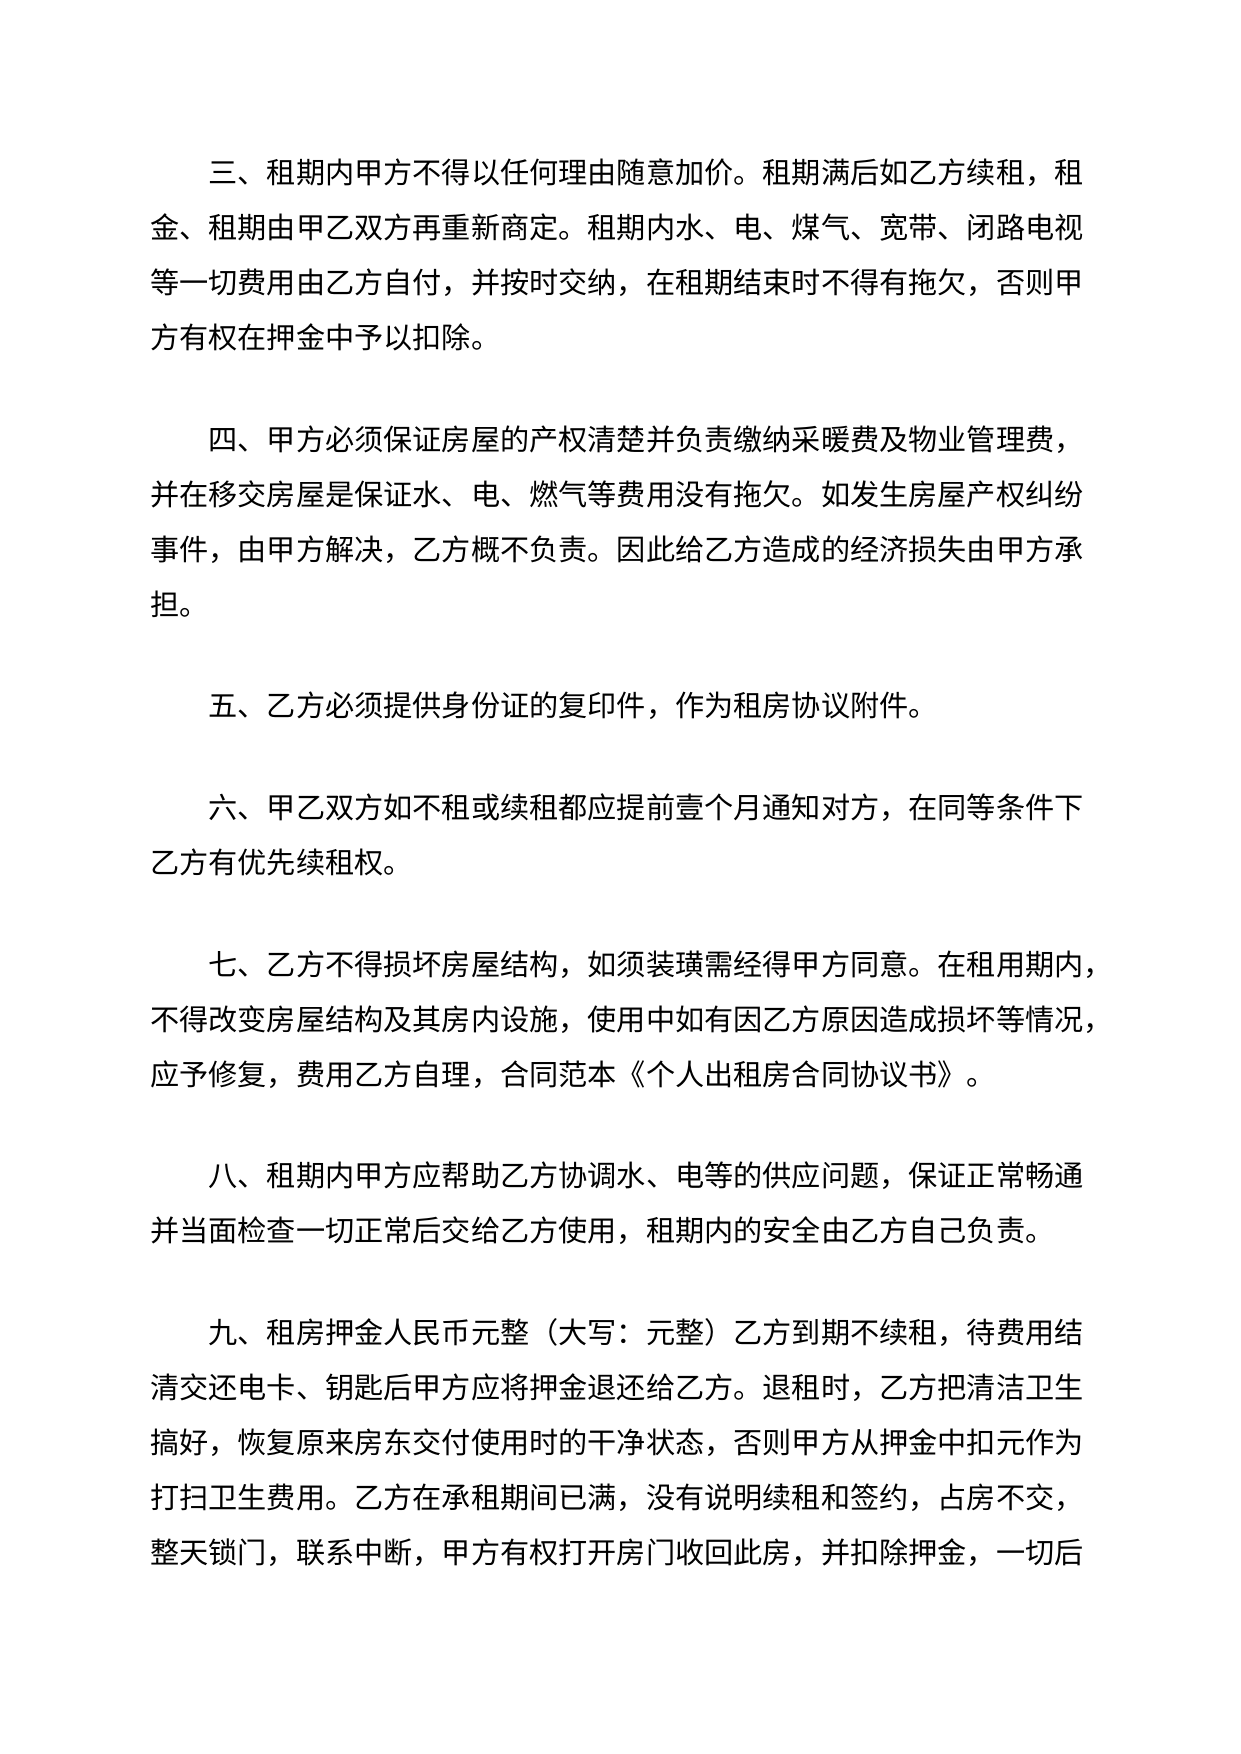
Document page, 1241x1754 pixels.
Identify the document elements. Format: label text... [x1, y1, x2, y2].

text 三、租期内甲方不得以任何理由随意加价。租期满后如乙方续租，租金、租期由甲乙双方再重新商定。租期内水、电、煤气、宽带、闭路电视等一切费用由乙方自付，并按时交纳，在租期结束时不得有拖欠，否则甲方有权在押金中予以扣除。 [150, 150, 1090, 357]
text 七、乙方不得损坏房屋结构，如须装璜需经得甲方同意。在租用期内，不得改变房屋结构及其房内设施，使用中如有因乙方原因造成损坏等情况，应予修复，费用乙方自理，合同范本《个人出租房合同协议书》。 [150, 941, 1090, 1093]
text 六、甲乙双方如不租或续租都应提前壹个月通知对方，在同等条件下乙方有优先续租权。 [150, 785, 1090, 882]
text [150, 1309, 1090, 1571]
text 四、甲方必须保证房屋的产权清楚并负责缴纳采暖费及物业管理费，并在移交房屋是保证水、电、燃气等费用没有拖欠。如发生房屋产权纠纷事件，由甲方解决，乙方概不负责。因此给乙方造成的经济损失由甲方承担。 [150, 416, 1090, 623]
text 五、乙方必须提供身份证的复印件，作为租房协议附件。 [150, 683, 1090, 725]
text 八、租期内甲方应帮助乙方协调水、电等的供应问题，保证正常畅通并当面检查一切正常后交给乙方使用，租期内的安全由乙方自己负责。 [150, 1153, 1090, 1250]
